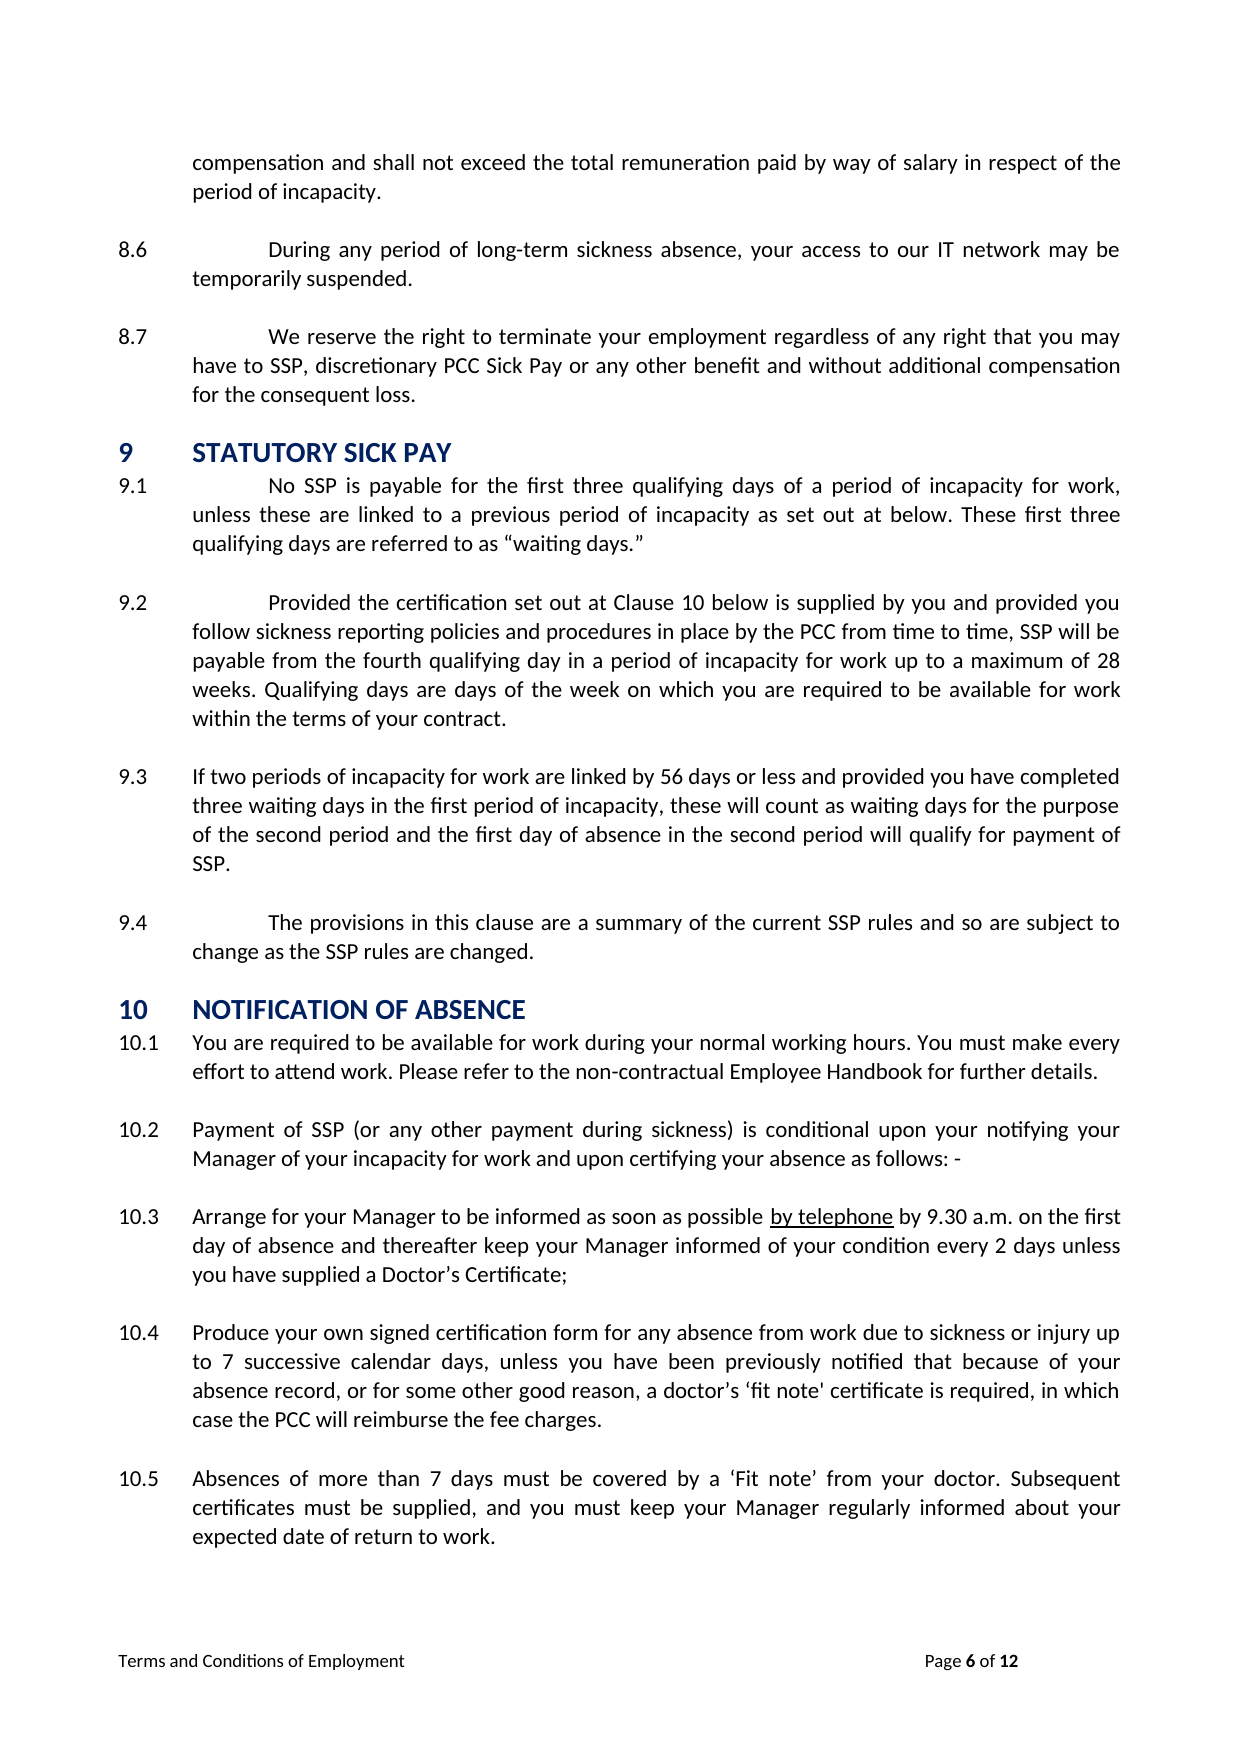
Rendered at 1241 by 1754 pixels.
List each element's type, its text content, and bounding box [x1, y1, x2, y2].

list We reserve the right to terminate your employment regardless of any right that you may have to SSP, discretionary PCC Sick Pay or any other benefit and without additional compensation for the consequent loss. [118, 322, 1122, 408]
list During any period of long-term sickness absence, your access to our IT network may be temporarily suspended. [118, 235, 1122, 292]
list If two periods of incapacity for work are linked by 56 days or less and provided you have completed three waiting days in the first period of incapacity, these will count as waiting days for the purpose of the second period and the first day of absence in the second period will qualify for payment of SSP. [118, 762, 1122, 877]
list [118, 148, 1122, 205]
subtitle NOTIFICATION OF ABSENCE [118, 991, 1122, 1026]
list No SSP is payable for the first three qualifying days of a period of incapacity for work, unless these are linked to a previous period of incapacity as set out at below. These first three qualifying days are referred to as “waiting days.” [118, 471, 1122, 558]
text 10.5 Absences of more than 7 days must be covered by a ‘Fit note’ from your doctor. Subsequent certificates must be supplied, and you must keep your Manager regularly informed about your expected date of return to work. [118, 1464, 1122, 1550]
text 10.3 Arrange for your Manager to be informed as soon as possible by telephone by 9.30 a.m. on the first day of absence and thereafter keep your Manager informed of your condition every 2 days unless you have supplied a Doctor’s Certificate; [118, 1202, 1122, 1288]
list The provisions in this clause are a summary of the current SSP rules and so are subject to change as the SSP rules are changed. [118, 908, 1122, 965]
text 10.2 Payment of SSP (or any other payment during sickness) is conditional upon your notifying your Manager of your incapacity for work and upon certifying your absence as follows: - [118, 1115, 1122, 1172]
list Provided the certification set out at Clause 10 below is supplied by you and provided you follow sickness reporting policies and procedures in place by the PCC from time to time, SSP will be payable from the fourth qualifying day in a period of incapacity for work up to a maximum of 28 weeks. Qualifying days are days of the week on which you are required to be available for work within the terms of your contract. [118, 588, 1122, 732]
text 10.4 Produce your own signed certification form for any absence from work due to sickness or injury up to 7 successive calendar days, unless you have been previously notified that because of your absence record, or for some other good reason, a doctor’s ‘fit note' certificate is required, in which case the PCC will reimburse the fee charges. [118, 1318, 1122, 1434]
subtitle STATUTORY SICK PAY [118, 434, 1122, 470]
text 10.1 You are required to be available for work during your normal working hours. You must make every effort to attend work. Please refer to the non-contractual Employee Handbook for further details. [118, 1028, 1122, 1085]
